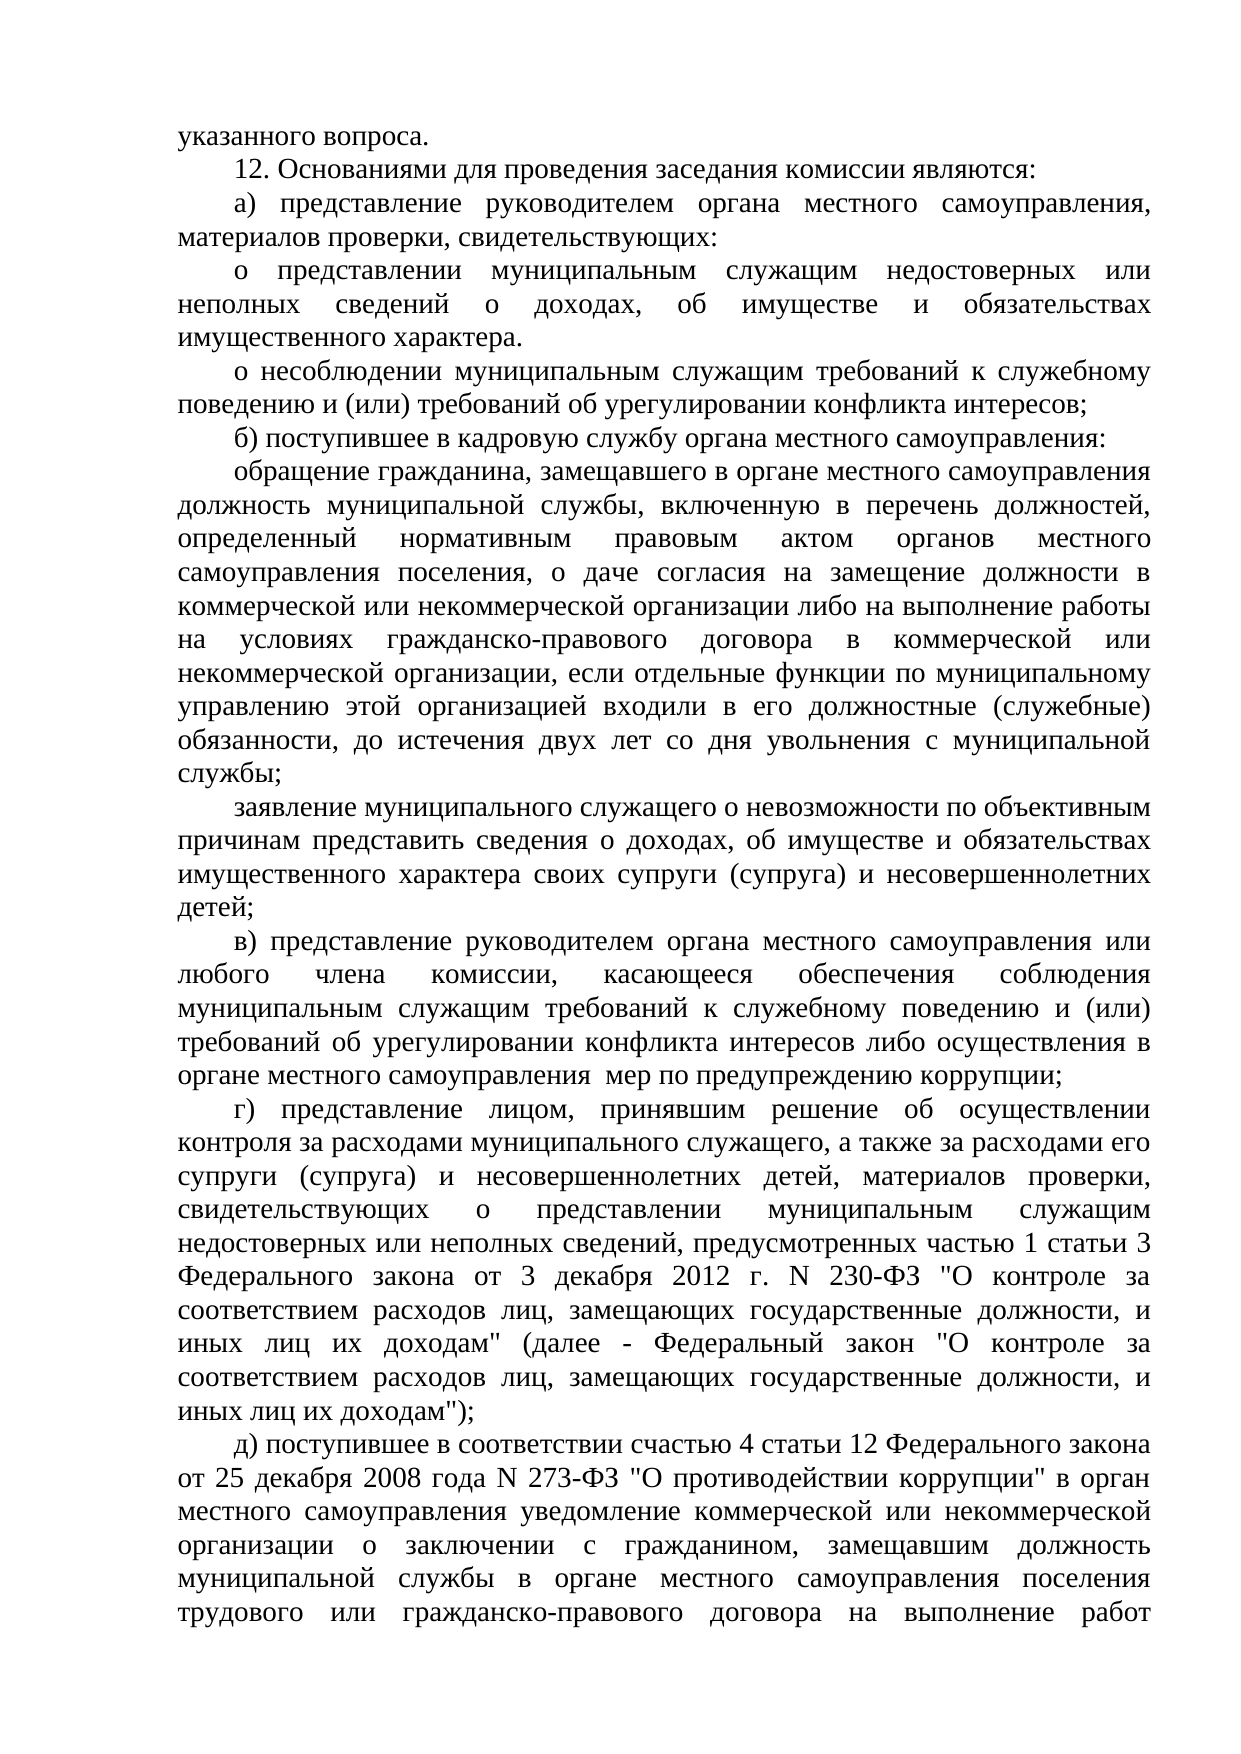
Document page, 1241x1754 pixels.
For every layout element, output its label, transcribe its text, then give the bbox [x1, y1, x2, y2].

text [177, 1426, 1152, 1627]
text о представлении муниципальным служащим недостоверных или неполных сведений о доходах, об имуществе и обязательствах имущественного характера. [177, 252, 1152, 353]
text а) представление руководителем органа местного самоуправления, материалов проверки, свидетельствующих: [177, 185, 1152, 252]
text о несоблюдении муниципальным служащим требований к служебному поведению и (или) требований об урегулировании конфликта интересов; [177, 353, 1152, 420]
text в) представление руководителем органа местного самоуправления или любого члена комиссии, касающееся обеспечения соблюдения муниципальным служащим требований к служебному поведению и (или) требований об урегулировании конфликта интересов либо осуществления в органе местного самоуправления мер по предупреждению коррупции; [177, 923, 1152, 1091]
text 12. Основаниями для проведения заседания комиссии являются: [177, 152, 1152, 185]
text г) представление лицом, принявшим решение об осуществлении контроля за расходами муниципального служащего, а также за расходами его супруги (супруга) и несовершеннолетних детей, материалов проверки, свидетельствующих о представлении муниципальным служащим недостоверных или неполных сведений, предусмотренных частью 1 статьи 3 Федерального закона от 3 декабря 2012 г. N 230-ФЗ "О контроле за соответствием расходов лиц, замещающих государственные должности, и иных лиц их доходам" (далее - Федеральный закон "О контроле за соответствием расходов лиц, замещающих государственные должности, и иных лиц их доходам"); [177, 1091, 1152, 1426]
text б) поступившее в кадровую службу органа местного самоуправления: [177, 420, 1152, 453]
text заявление муниципального служащего о невозможности по объективным причинам представить сведения о доходах, об имуществе и обязательствах имущественного характера своих супруги (супруга) и несовершеннолетних детей; [177, 789, 1152, 923]
text обращение гражданина, замещавшего в органе местного самоуправления должность муниципальной службы, включенную в перечень должностей, определенный нормативным правовым актом органов местного самоуправления поселения, о даче согласия на замещение должности в коммерческой или некоммерческой организации либо на выполнение работы на условиях гражданско-правового договора в коммерческой или некоммерческой организации, если отдельные функции по муниципальному управлению этой организацией входили в его должностные (служебные) обязанности, до истечения двух лет со дня увольнения с муниципальной службы; [177, 453, 1152, 789]
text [177, 118, 1152, 152]
